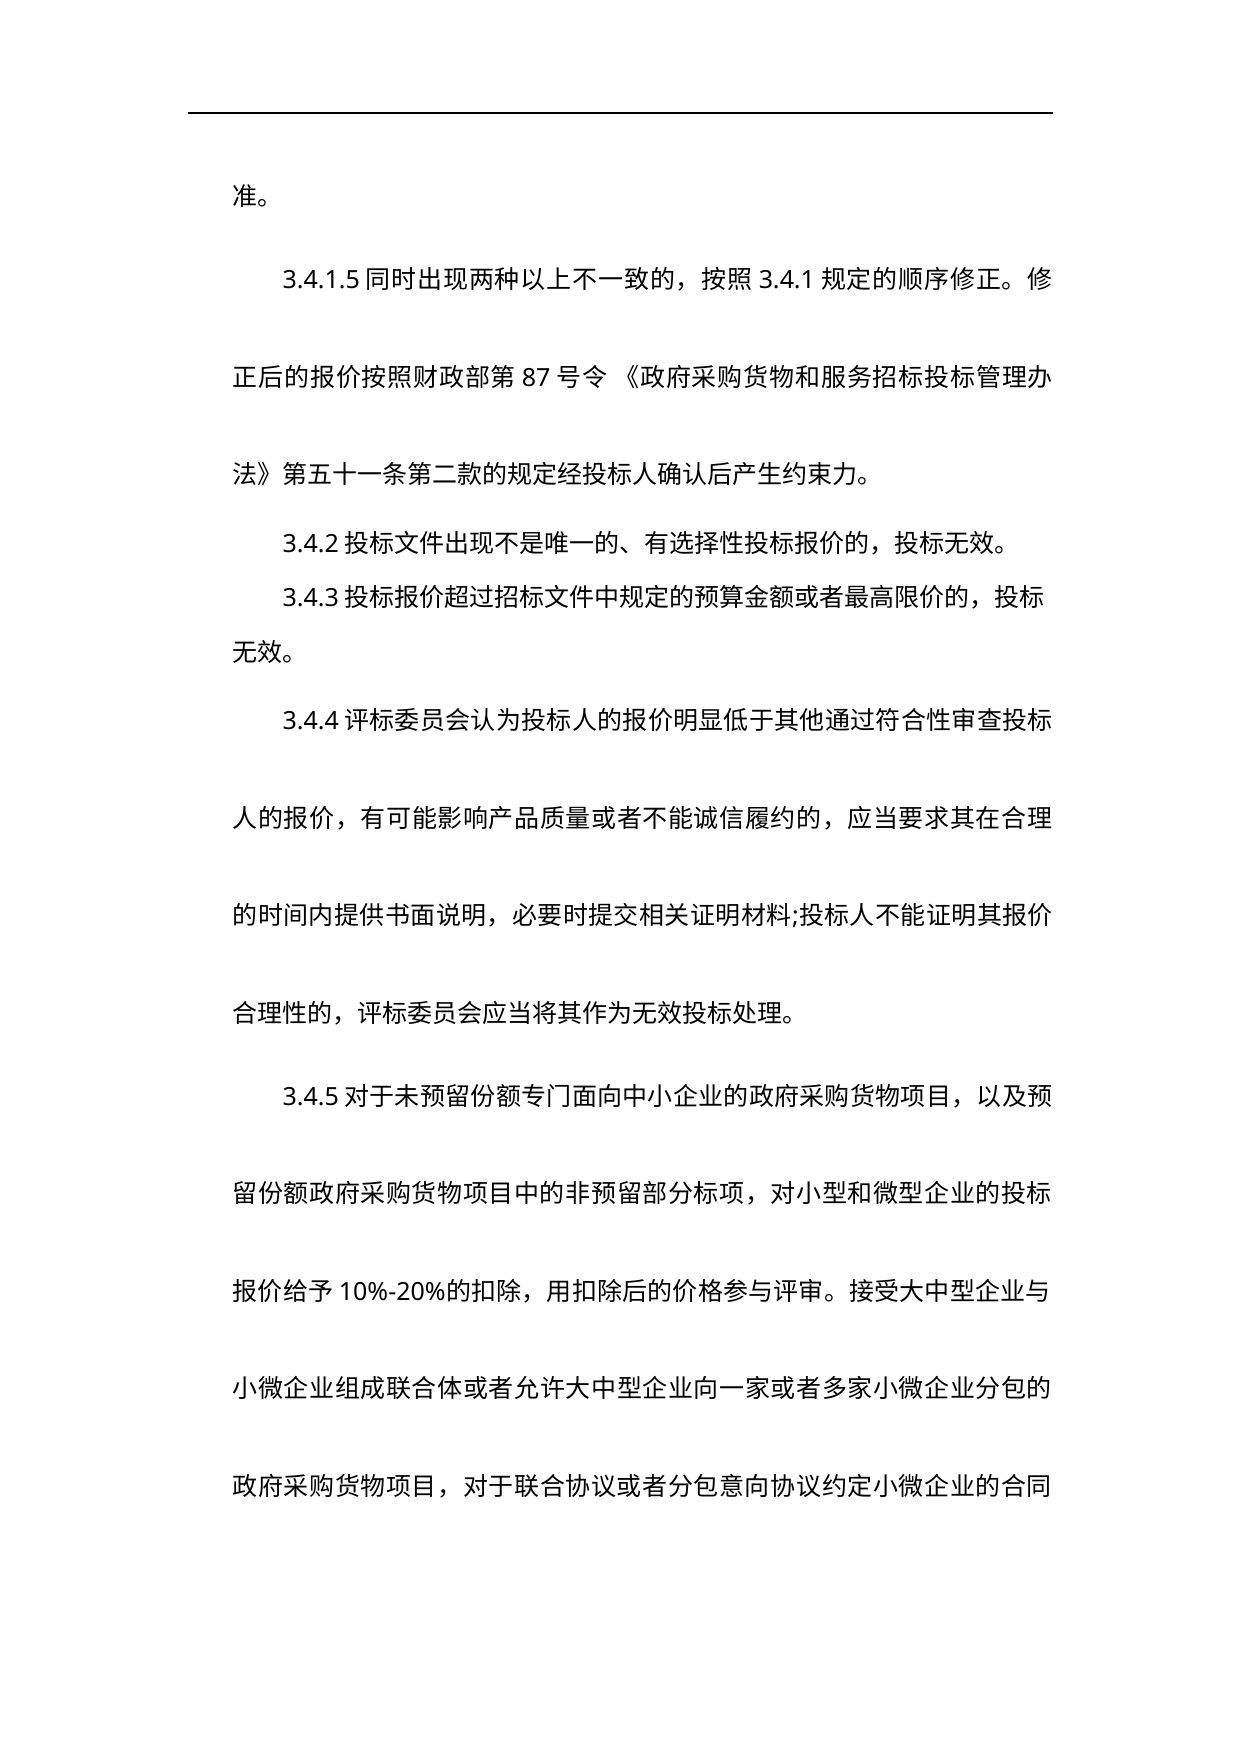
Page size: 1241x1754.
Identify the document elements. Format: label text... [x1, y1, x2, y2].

text 3.4.3投标报价超过招标文件中规定的预算金额或者最高限价的，投标无效。 [232, 578, 1053, 668]
text 3.4.2投标文件出现不是唯一的、有选择性投标报价的，投标无效。 [232, 523, 1053, 559]
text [232, 1062, 1053, 1517]
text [232, 162, 1053, 227]
text 3.4.1.5同时出现两种以上不一致的，按照3.4.1规定的顺序修正。修正后的报价按照财政部第87号令 《政府采购货物和服务招标投标管理办法》第五十一条第二款的规定经投标人确认后产生约束力。 [232, 245, 1053, 505]
text 3.4.4评标委员会认为投标人的报价明显低于其他通过符合性审查投标人的报价，有可能影响产品质量或者不能诚信履约的，应当要求其在合理的时间内提供书面说明，必要时提交相关证明材料;投标人不能证明其报价合理性的，评标委员会应当将其作为无效投标处理。 [232, 686, 1053, 1044]
